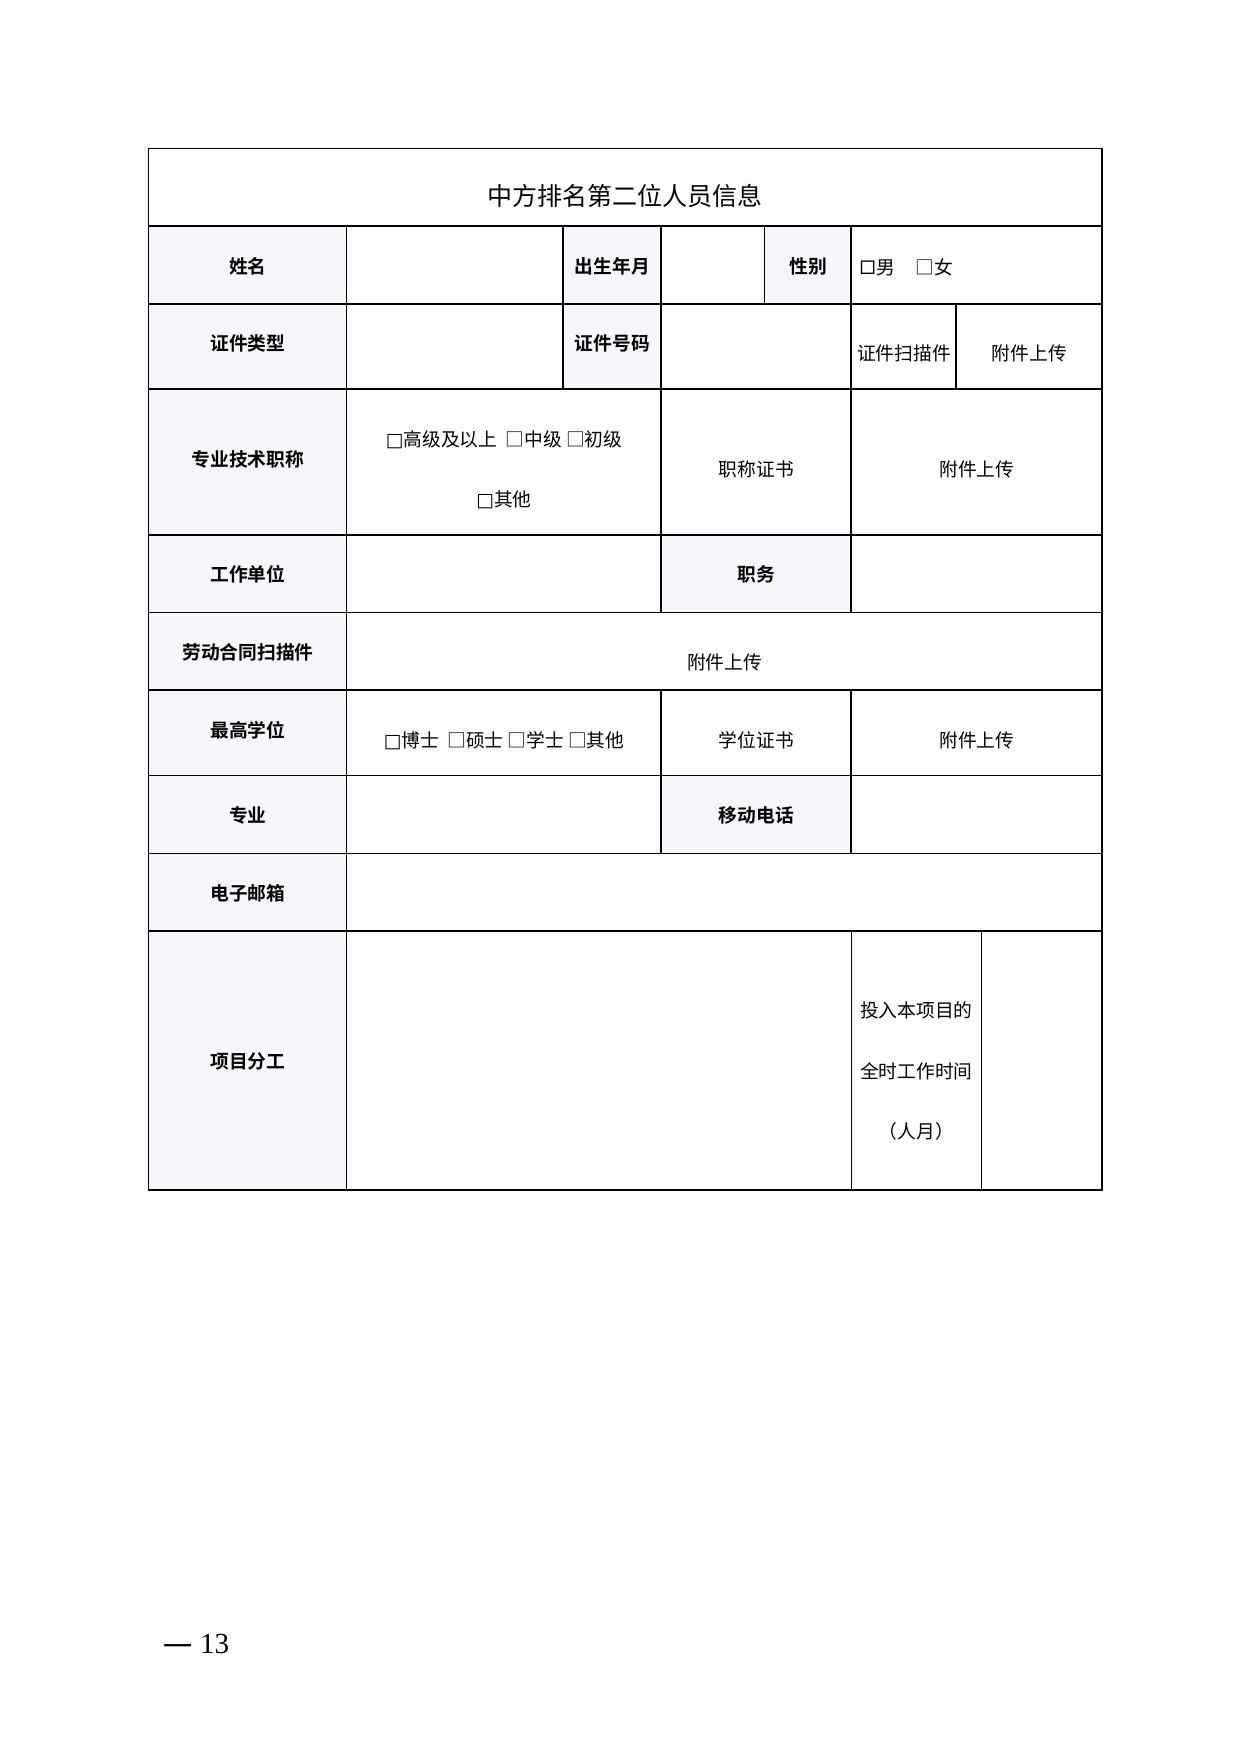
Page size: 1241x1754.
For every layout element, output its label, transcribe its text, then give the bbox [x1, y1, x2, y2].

table_cell 投入本项目的全时工作时间（人月） [852, 932, 981, 1189]
table_cell □博士 □硕士 □学士 □其他 [347, 691, 660, 775]
table_cell 男 □女 [852, 227, 1101, 303]
table_cell 职称证书 [662, 390, 850, 534]
table_cell 性别 [765, 227, 850, 303]
table_cell 劳动合同扫描件 [149, 613, 346, 689]
table_cell 附件上传 [852, 691, 1101, 775]
table_cell [347, 932, 851, 1189]
table_cell [347, 776, 660, 852]
table_cell 移动电话 [662, 776, 850, 852]
table_cell 证件类型 [149, 305, 346, 388]
table_cell [662, 305, 850, 388]
table_cell [852, 536, 1101, 612]
table_cell 附件上传 [852, 390, 1101, 534]
table_cell 附件上传 [347, 613, 1101, 689]
table_cell 学位证书 [662, 691, 850, 775]
table_cell 电子邮箱 [149, 854, 346, 930]
table_cell 项目分工 [149, 932, 346, 1189]
table_cell 附件上传 [957, 305, 1101, 388]
table_cell [662, 227, 764, 303]
table_header 中方排名第二位人员信息 [149, 149, 1101, 225]
table_cell 专业 [149, 776, 346, 852]
table_cell [347, 536, 660, 612]
table_cell 职务 [662, 536, 850, 612]
table_cell 证件扫描件 [852, 305, 955, 388]
table_cell □高级及以上 □中级 □初级 □其他 [347, 390, 660, 534]
table_cell 工作单位 [149, 536, 346, 612]
table_cell 出生年月 [564, 227, 660, 303]
table_cell [347, 227, 562, 303]
table_cell [347, 305, 562, 388]
table_cell 专业技术职称 [149, 390, 346, 534]
table_cell [982, 932, 1101, 1189]
table_cell 最高学位 [149, 691, 346, 775]
table_cell 证件号码 [564, 305, 660, 388]
table_cell 姓名 [149, 227, 346, 303]
table_cell [852, 776, 1101, 852]
table_cell [347, 854, 1101, 930]
